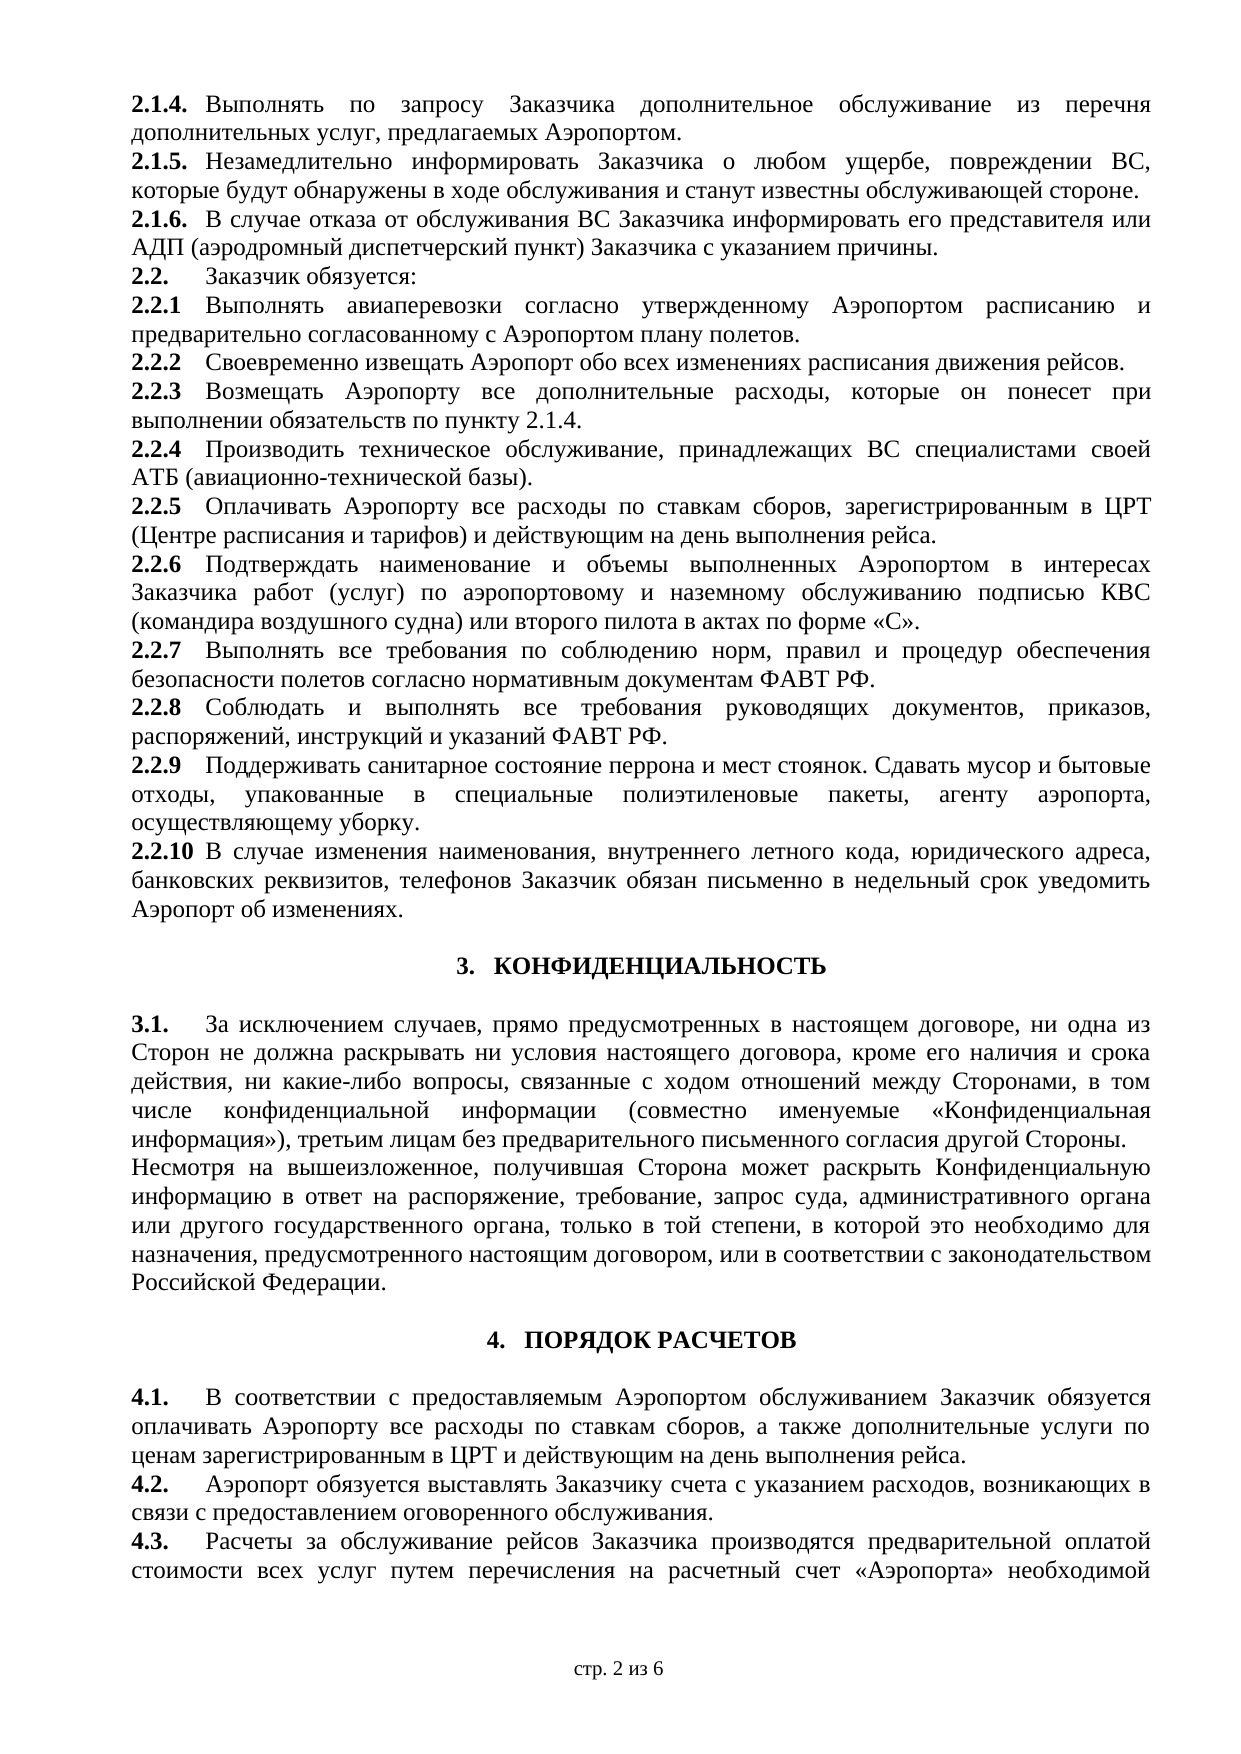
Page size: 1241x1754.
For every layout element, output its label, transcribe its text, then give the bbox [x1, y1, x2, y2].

list Поддерживать санитарное состояние перрона и мест стоянок. Сдавать мусор и бытовые отходы, упакованные в специальные полиэтиленовые пакеты, агенту аэропорта, осуществляющему уборку. [131, 750, 1152, 836]
list Подтверждать наименование и объемы выполненных Аэропортом в интересах Заказчика работ (услуг) по аэропортовому и наземному обслуживанию подписью КВС (командира воздушного судна) или второго пилота в актах по форме «С». [131, 549, 1152, 635]
list Заказчик обязуется: [131, 261, 1152, 290]
list Своевременно извещать Аэропорт обо всех изменениях расписания движения рейсов. [131, 347, 1152, 376]
list Выполнять авиаперевозки согласно утвержденному Аэропортом расписанию и предварительно согласованному с Аэропортом плану полетов. [131, 290, 1152, 347]
list Производить техническое обслуживание, принадлежащих ВС специалистами своей АТБ (авиационно-технической базы). [131, 434, 1152, 491]
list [131, 1526, 1152, 1584]
list В случае отказа от обслуживания ВС Заказчика информировать его представителя или АДП (аэродромный диспетчерский пункт) Заказчика с указанием причины. [131, 204, 1152, 261]
list В соответствии с предоставляемым Аэропортом обслуживанием Заказчик обязуется оплачивать Аэропорту все расходы по ставкам сборов, а также дополнительные услуги по ценам зарегистрированным в ЦРТ и действующим на день выполнения рейса. [131, 1382, 1152, 1469]
list За исключением случаев, прямо предусмотренных в настоящем договоре, ни одна из Cторон не должна раскрывать ни условия настоящего договора, кроме его наличия и срока действия, ни какие-либо вопросы, связанные с ходом отношений между Сторонами, в том числе конфиденциальной информации (совместно именуемые «Конфиденциальная информация»), третьим лицам без предварительного письменного согласия другой Стороны. [131, 1009, 1152, 1152]
list Незамедлительно информировать Заказчика о любом ущербе, повреждении ВС, которые будут обнаружены в ходе обслуживания и станут известны обслуживающей стороне. [131, 146, 1152, 204]
list Соблюдать и выполнять все требования руководящих документов, приказов, распоряжений, инструкций и указаний ФАВТ РФ. [131, 692, 1152, 750]
list В случае изменения наименования, внутреннего летного кода, юридического адреса, банковских реквизитов, телефонов Заказчик обязан письменно в недельный срок уведомить Аэропорт об изменениях. [131, 836, 1152, 922]
list ПОРЯДОК РАСЧЕТОВ [131, 1325, 1152, 1354]
text Несмотря на вышеизложенное, получившая Сторона может раскрыть Конфиденциальную информацию в ответ на распоряжение, требование, запрос суда, административного органа или другого государственного органа, только в той степени, в которой это необходимо для назначения, предусмотренного настоящим договором, или в соответствии с законодательством Российской Федерации. [131, 1152, 1152, 1296]
list Оплачивать Аэропорту все расходы по ставкам сборов, зарегистрированным в ЦРТ (Центре расписания и тарифов) и действующим на день выполнения рейса. [131, 491, 1152, 549]
list Аэропорт обязуется выставлять Заказчику счета с указанием расходов, возникающих в связи с предоставлением оговоренного обслуживания. [131, 1469, 1152, 1526]
list КОНФИДЕНЦИАЛЬНОСТЬ [131, 951, 1152, 980]
list Выполнять по запросу Заказчика дополнительное обслуживание из перечня дополнительных услуг, предлагаемых Аэропортом. [131, 89, 1152, 146]
list Возмещать Аэропорту все дополнительные расходы, которые он понесет при выполнении обязательств по пункту 2.1.4. [131, 376, 1152, 434]
list Выполнять все требования по соблюдению норм, правил и процедур обеспечения безопасности полетов согласно нормативным документам ФАВТ РФ. [131, 635, 1152, 692]
